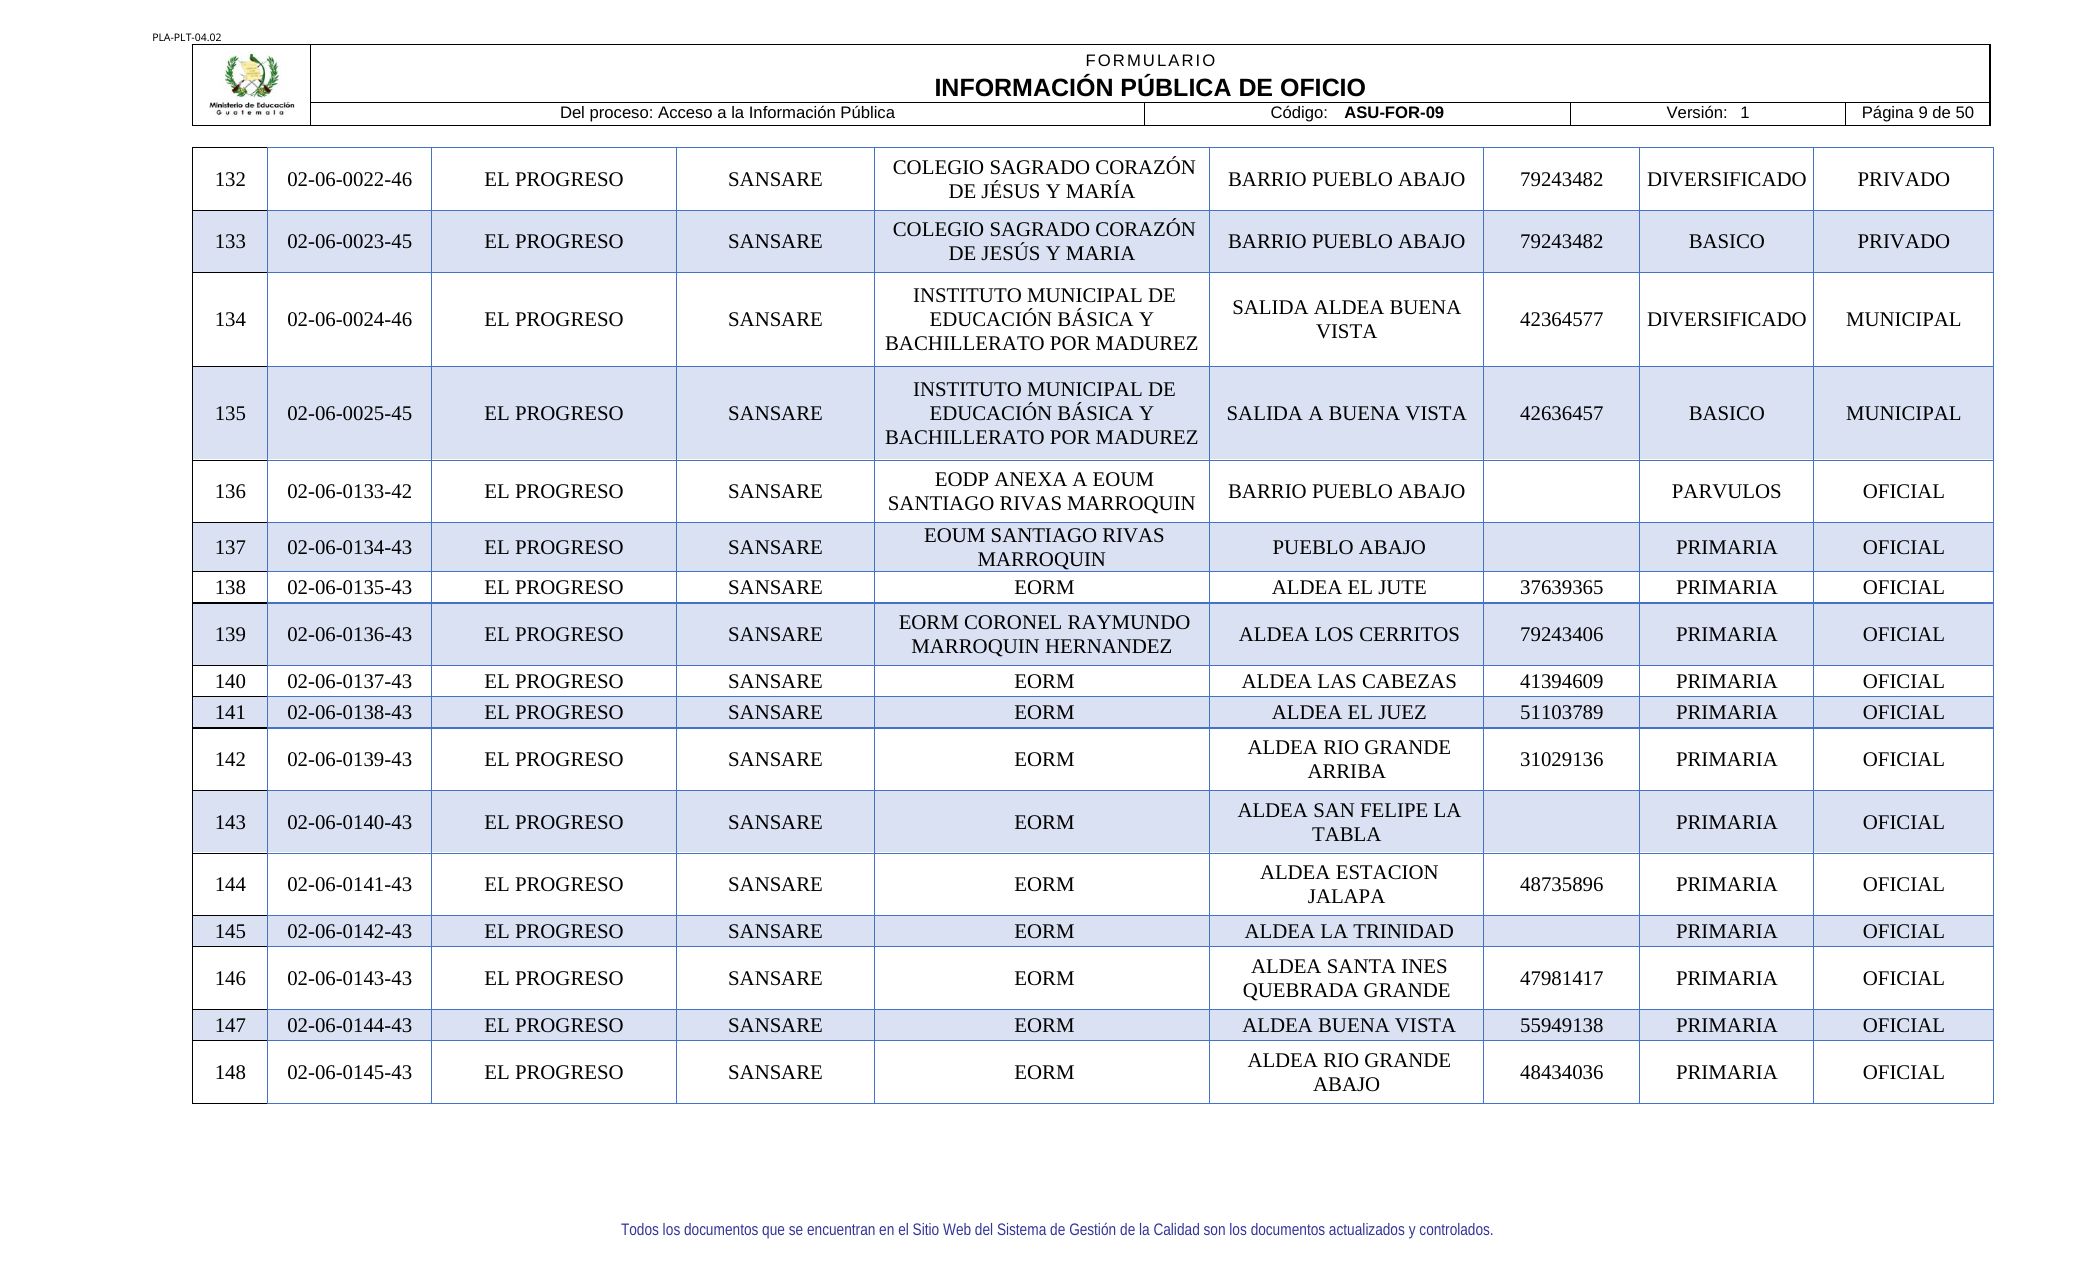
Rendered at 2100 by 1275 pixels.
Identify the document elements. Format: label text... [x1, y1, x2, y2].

table_cell EORM [875, 1041, 1209, 1102]
table_cell 141 [193, 697, 267, 727]
table_cell SALIDA A BUENA VISTA [1210, 367, 1483, 459]
table_cell 02-06-0025-45 [268, 367, 431, 459]
table_cell PRIMARIA [1640, 916, 1813, 946]
table_cell 137 [193, 523, 267, 571]
table_cell 02-06-0134-43 [268, 523, 431, 571]
table_cell PRIVADO [1814, 148, 1993, 209]
table_cell OFICIAL [1814, 666, 1993, 696]
table_cell 48434036 [1484, 1041, 1639, 1102]
table_cell SANSARE [677, 211, 874, 272]
table_cell OFICIAL [1814, 604, 1993, 665]
table_cell 02-06-0144-43 [268, 1010, 431, 1040]
table_cell ALDEA RIO GRANDE ARRIBA [1210, 729, 1483, 790]
table_cell OFICIAL [1814, 916, 1993, 946]
table_cell EL PROGRESO [432, 367, 676, 459]
table_cell 134 [193, 273, 267, 366]
table_cell OFICIAL [1814, 729, 1993, 790]
table_cell OFICIAL [1814, 1010, 1993, 1040]
table_cell 139 [193, 604, 267, 665]
table_cell EORM [875, 666, 1209, 696]
table_cell PRIMARIA [1640, 791, 1813, 852]
table_cell 79243482 [1484, 211, 1639, 272]
table_cell SANSARE [677, 572, 874, 602]
table_cell EL PROGRESO [432, 148, 676, 209]
table_cell 133 [193, 211, 267, 272]
table_cell SANSARE [677, 947, 874, 1009]
table_cell 02-06-0140-43 [268, 791, 431, 852]
table_cell 02-06-0137-43 [268, 666, 431, 696]
table_cell 02-06-0136-43 [268, 604, 431, 665]
table_cell EL PROGRESO [432, 666, 676, 696]
table_cell OFICIAL [1814, 523, 1993, 571]
table_cell SANSARE [677, 604, 874, 665]
table_cell SANSARE [677, 666, 874, 696]
table_cell 42364577 [1484, 273, 1639, 366]
table_cell EL PROGRESO [432, 461, 676, 522]
table_cell SANSARE [677, 148, 874, 209]
table_cell ALDEA LA TRINIDAD [1210, 916, 1483, 946]
table_cell 02-06-0133-42 [268, 461, 431, 522]
table_cell EODP ANEXA A EOUM SANTIAGO RIVAS MARROQUIN [875, 461, 1209, 522]
table_cell EOUM SANTIAGO RIVAS MARROQUIN [875, 523, 1209, 571]
table_cell OFICIAL [1814, 572, 1993, 602]
table_cell [1484, 523, 1639, 571]
table_cell SANSARE [677, 697, 874, 727]
table_cell PUEBLO ABAJO [1210, 523, 1483, 571]
table_cell PRIMARIA [1640, 523, 1813, 571]
table_cell BARRIO PUEBLO ABAJO [1210, 211, 1483, 272]
table_cell 41394609 [1484, 666, 1639, 696]
table_cell DIVERSIFICADO [1640, 148, 1813, 209]
table_cell 02-06-0022-46 [268, 148, 431, 209]
table_cell PRIMARIA [1640, 604, 1813, 665]
table_cell PRIMARIA [1640, 854, 1813, 915]
table_cell EL PROGRESO [432, 697, 676, 727]
table_cell BARRIO PUEBLO ABAJO [1210, 461, 1483, 522]
table_cell SANSARE [677, 729, 874, 790]
table_cell EL PROGRESO [432, 604, 676, 665]
table_cell OFICIAL [1814, 1041, 1993, 1102]
table_cell SANSARE [677, 523, 874, 571]
table_cell EL PROGRESO [432, 729, 676, 790]
table_cell OFICIAL [1814, 461, 1993, 522]
picture [208, 51, 295, 117]
table_cell 02-06-0023-45 [268, 211, 431, 272]
table_cell EL PROGRESO [432, 1041, 676, 1102]
table_cell ALDEA EL JUEZ [1210, 697, 1483, 727]
table_cell EL PROGRESO [432, 211, 676, 272]
table_cell SANSARE [677, 916, 874, 946]
table_cell [1484, 916, 1639, 946]
table_cell SANSARE [677, 273, 874, 366]
table_cell ALDEA RIO GRANDE ABAJO [1210, 1041, 1483, 1102]
table_cell 51103789 [1484, 697, 1639, 727]
table_cell EORM [875, 916, 1209, 946]
table_cell MUNICIPAL [1814, 367, 1993, 459]
table_cell 02-06-0135-43 [268, 572, 431, 602]
table_cell INSTITUTO MUNICIPAL DE EDUCACIÓN BÁSICA Y BACHILLERATO POR MADUREZ [875, 367, 1209, 459]
table_cell EORM [875, 697, 1209, 727]
table_cell EORM [875, 729, 1209, 790]
table_cell SANSARE [677, 791, 874, 852]
table_cell 37639365 [1484, 572, 1639, 602]
table_cell 31029136 [1484, 729, 1639, 790]
table_cell EL PROGRESO [432, 947, 676, 1009]
table_cell 132 [193, 148, 267, 209]
table_cell 02-06-0143-43 [268, 947, 431, 1009]
table_cell SANSARE [677, 461, 874, 522]
table_cell ALDEA SANTA INES QUEBRADA GRANDE [1210, 947, 1483, 1009]
table_cell ALDEA EL JUTE [1210, 572, 1483, 602]
table_cell 147 [193, 1010, 267, 1040]
table_cell ALDEA SAN FELIPE LA TABLA [1210, 791, 1483, 852]
table_cell OFICIAL [1814, 947, 1993, 1009]
table_cell MUNICIPAL [1814, 273, 1993, 366]
table_cell 144 [193, 854, 267, 915]
table_cell ALDEA BUENA VISTA [1210, 1010, 1483, 1040]
table_cell SANSARE [677, 1041, 874, 1102]
table_cell PRIVADO [1814, 211, 1993, 272]
table_cell BARRIO PUEBLO ABAJO [1210, 148, 1483, 209]
table_cell 02-06-0139-43 [268, 729, 431, 790]
table_cell COLEGIO SAGRADO CORAZÓN DE JESÚS Y MARIA [875, 211, 1209, 272]
table_cell 140 [193, 666, 267, 696]
table_cell 79243406 [1484, 604, 1639, 665]
table_cell EL PROGRESO [432, 854, 676, 915]
table_cell SANSARE [677, 367, 874, 459]
table_cell [1484, 791, 1639, 852]
table_cell EL PROGRESO [432, 916, 676, 946]
table_cell EORM [875, 572, 1209, 602]
table_cell PARVULOS [1640, 461, 1813, 522]
table_cell EL PROGRESO [432, 572, 676, 602]
table_cell 136 [193, 461, 267, 522]
table_cell PRIMARIA [1640, 572, 1813, 602]
table_cell 142 [193, 729, 267, 790]
table_cell 02-06-0145-43 [268, 1041, 431, 1102]
table_cell EORM [875, 1010, 1209, 1040]
table_cell 138 [193, 572, 267, 602]
table_cell PRIMARIA [1640, 947, 1813, 1009]
table_cell SANSARE [677, 1010, 874, 1040]
table_cell 02-06-0024-46 [268, 273, 431, 366]
table_cell EORM [875, 791, 1209, 852]
table_cell OFICIAL [1814, 791, 1993, 852]
table_cell PRIMARIA [1640, 1010, 1813, 1040]
table_cell EL PROGRESO [432, 1010, 676, 1040]
table_cell 143 [193, 791, 267, 852]
table_cell EL PROGRESO [432, 791, 676, 852]
table_cell BASICO [1640, 211, 1813, 272]
table_cell 42636457 [1484, 367, 1639, 459]
table_cell 55949138 [1484, 1010, 1639, 1040]
table_cell 148 [193, 1041, 267, 1102]
table_cell EORM CORONEL RAYMUNDO MARROQUIN HERNANDEZ [875, 604, 1209, 665]
table_cell 47981417 [1484, 947, 1639, 1009]
table_cell INSTITUTO MUNICIPAL DE EDUCACIÓN BÁSICA Y BACHILLERATO POR MADUREZ [875, 273, 1209, 366]
table_cell EL PROGRESO [432, 273, 676, 366]
table_cell ALDEA LAS CABEZAS [1210, 666, 1483, 696]
table_cell DIVERSIFICADO [1640, 273, 1813, 366]
table_cell BASICO [1640, 367, 1813, 459]
table_cell ALDEA ESTACION JALAPA [1210, 854, 1483, 915]
table_cell [1484, 461, 1639, 522]
table_cell PRIMARIA [1640, 729, 1813, 790]
table_cell 135 [193, 367, 267, 459]
table_cell EL PROGRESO [432, 523, 676, 571]
table_cell PRIMARIA [1640, 1041, 1813, 1102]
table_cell COLEGIO SAGRADO CORAZÓN DE JÉSUS Y MARÍA [875, 148, 1209, 209]
table_cell 79243482 [1484, 148, 1639, 209]
table_cell EORM [875, 947, 1209, 1009]
table_cell EORM [875, 854, 1209, 915]
table_cell SALIDA ALDEA BUENA VISTA [1210, 273, 1483, 366]
table_cell ALDEA LOS CERRITOS [1210, 604, 1483, 665]
table_cell PRIMARIA [1640, 697, 1813, 727]
table_cell 02-06-0142-43 [268, 916, 431, 946]
table_cell 146 [193, 947, 267, 1009]
table_cell 02-06-0138-43 [268, 697, 431, 727]
table_cell 145 [193, 916, 267, 946]
table_cell 48735896 [1484, 854, 1639, 915]
table_cell 02-06-0141-43 [268, 854, 431, 915]
table_cell SANSARE [677, 854, 874, 915]
table_cell PRIMARIA [1640, 666, 1813, 696]
table_cell OFICIAL [1814, 697, 1993, 727]
table_cell OFICIAL [1814, 854, 1993, 915]
